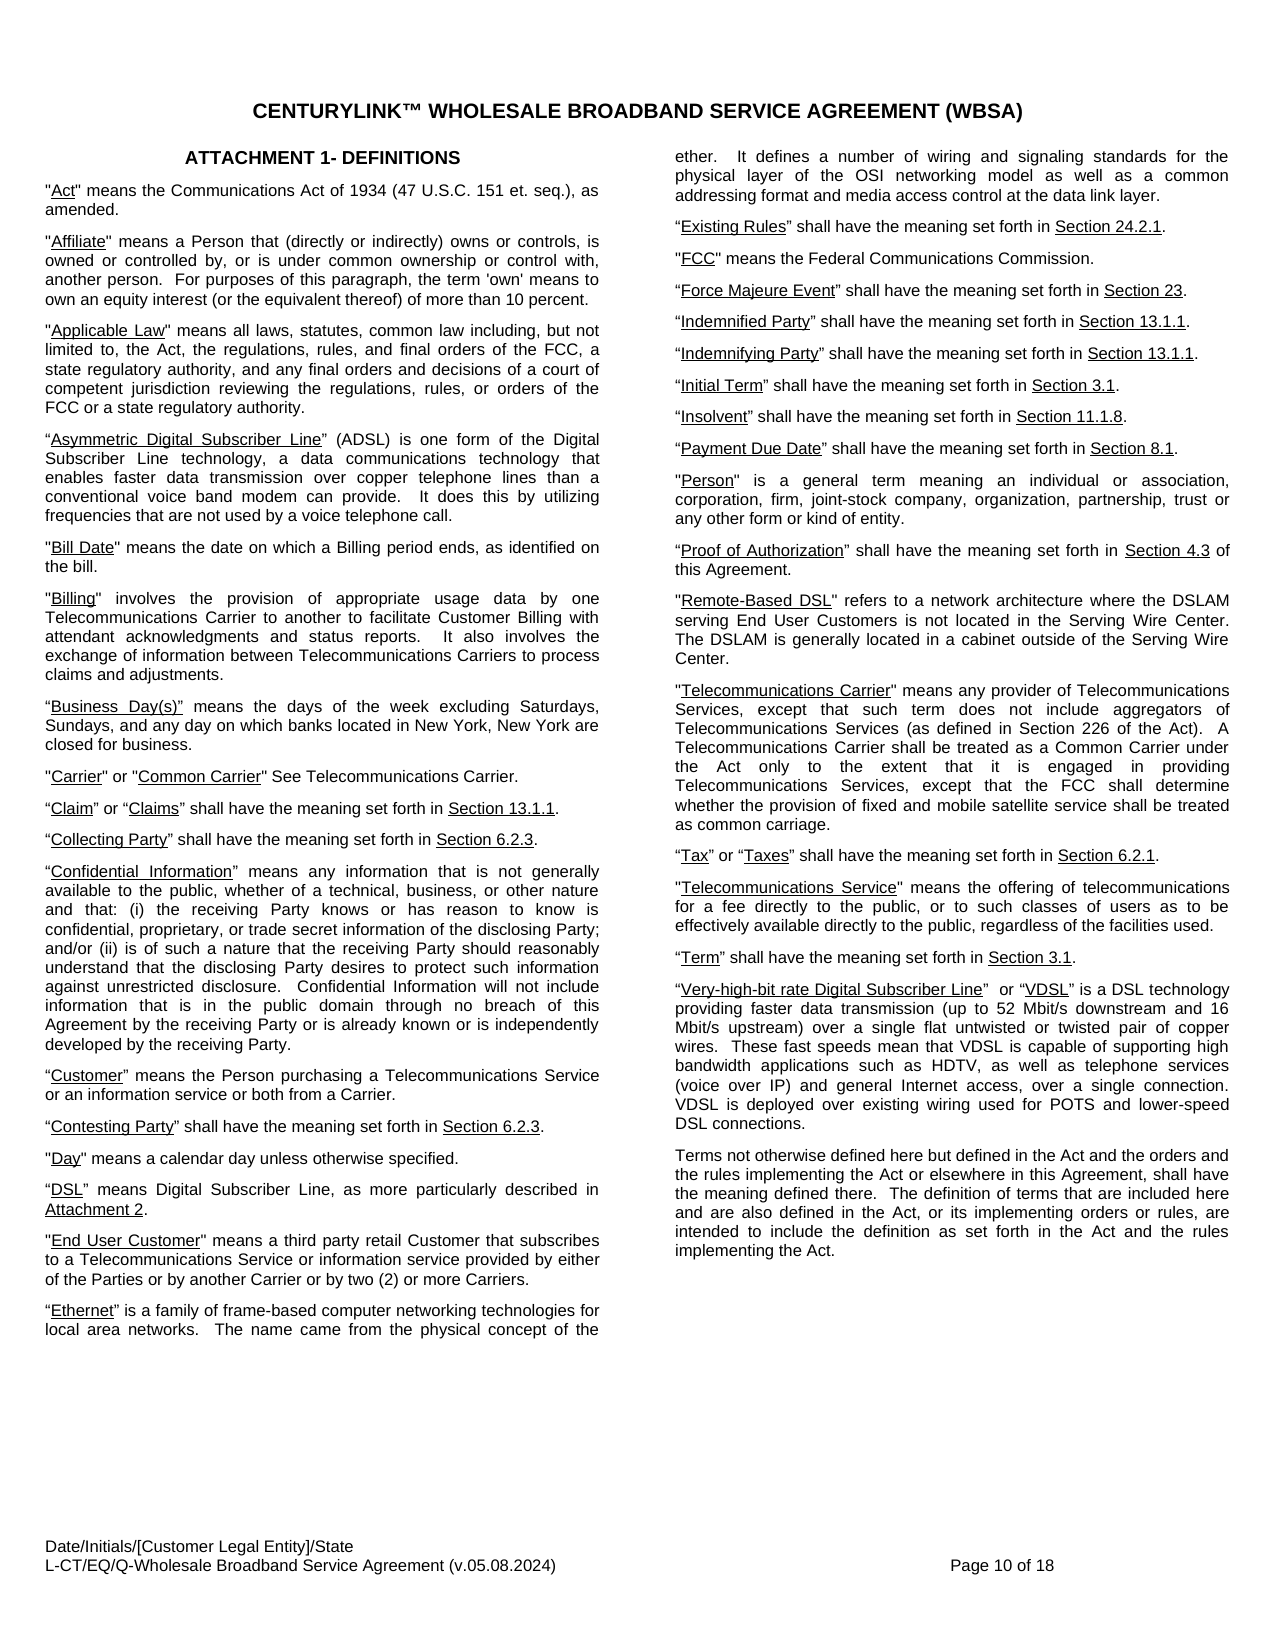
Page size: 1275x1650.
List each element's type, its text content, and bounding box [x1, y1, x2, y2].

text “Customer” means the Person purchasing a Telecommunications Service or an information service or both from a Carrier. [45, 1066, 600, 1104]
text "Bill Date" means the date on which a Billing period ends, as identified on the bill. [45, 538, 600, 576]
text “Existing Rules” shall have the meaning set forth in Section 24.2.1. [675, 217, 1230, 236]
text “Collecting Party” shall have the meaning set forth in Section 6.2.3. [45, 830, 600, 849]
text "End User Customer" means a third party retail Customer that subscribes to a Telecommunications Service or information service provided by either of the Parties or by another Carrier or by two (2) or more Carriers. [45, 1231, 600, 1288]
text “Claim” or “Claims” shall have the meaning set forth in Section 13.1.1. [45, 798, 600, 818]
text “Indemnifying Party” shall have the meaning set forth in Section 13.1.1. [675, 344, 1230, 363]
text "Day" means a calendar day unless otherwise specified. [45, 1148, 600, 1168]
text "Person" is a general term meaning an individual or association, corporation, firm, joint-stock company, organization, partnership, trust or any other form or kind of entity. [675, 470, 1230, 528]
text “Initial Term” shall have the meaning set forth in Section 3.1. [675, 375, 1230, 394]
text “Contesting Party” shall have the meaning set forth in Section 6.2.3. [45, 1117, 600, 1136]
text "FCC" means the Federal Communications Commission. [675, 249, 1230, 268]
text “Asymmetric Digital Subscriber Line” (ADSL) is one form of the Digital Subscriber Line technology, a data communications technology that enables faster data transmission over copper telephone lines than a conventional voice band modem can provide. It does this by utilizing frequencies that are not used by a voice telephone call. [45, 429, 600, 525]
text “Term” shall have the meaning set forth in Section 3.1. [675, 948, 1230, 967]
text ATTACHMENT 1- DEFINITIONS [45, 147, 600, 168]
text “Very-high-bit rate Digital Subscriber Line” or “VDSL” is a DSL technology providing faster data transmission (up to 52 Mbit/s downstream and 16 Mbit/s upstream) over a single flat untwisted or twisted pair of copper wires. These fast speeds mean that VDSL is capable of supporting high bandwidth applications such as HDTV, as well as telephone services (voice over IP) and general Internet access, over a single connection. VDSL is deployed over existing wiring used for POTS and lower-speed DSL connections. [675, 979, 1230, 1133]
text "Telecommunications Service" means the offering of telecommunications for a fee directly to the public, or to such classes of users as to be effectively available directly to the public, regardless of the facilities used. [675, 878, 1230, 935]
text "Remote-Based DSL" refers to a network architecture where the DSLAM serving End User Customers is not located in the Serving Wire Center. The DSLAM is generally located in a cabinet outside of the . [675, 591, 1230, 668]
text “Ethernet” is a family of frame-based computer networking technologies for local area networks. The name came from the physical concept of the ether. It defines a number of wiring and signaling standards for the physical layer of the OSI networking model as well as a common addressing format and media access control at the data link layer. [45, 1301, 600, 1339]
text “Insolvent” shall have the meaning set forth in Section 11.1.8. [675, 407, 1230, 426]
text "Applicable Law" means all laws, statutes, common law including, but not limited to, the Act, the regulations, rules, and final orders of the FCC, a state regulatory authority, and any final orders and decisions of a court of competent jurisdiction reviewing the regulations, rules, or orders of the FCC or a state regulatory authority. [45, 321, 600, 417]
text “Payment Due Date” shall have the meaning set forth in Section 8.1. [675, 439, 1230, 458]
text “Business Day(s)” means the days of the week excluding Saturdays, Sundays, and any day on which banks located in New York, New York are closed for business. [45, 697, 600, 754]
text "Carrier" or "Common Carrier" See Telecommunications Carrier. [45, 767, 600, 786]
text "Act" means the Communications Act of 1934 (47 U.S.C. 151 et. seq.), as amended. [45, 181, 600, 219]
text “Tax” or “Taxes” shall have the meaning set forth in Section 6.2.1. [675, 846, 1230, 865]
text “Indemnified Party” shall have the meaning set forth in Section 13.1.1. [675, 312, 1230, 331]
text “DSL” means Digital Subscriber Line, as more particularly described in Attachment 2. [45, 1180, 600, 1218]
text "Affiliate" means a Person that (directly or indirectly) owns or controls, is owned or controlled by, or is under common ownership or control with, another person. For purposes of this paragraph, the term 'own' means to own an equity interest (or the equivalent thereof) of more than 10 percent. [45, 232, 600, 308]
text “Confidential Information” means any information that is not generally available to the public, whether of a technical, business, or other nature and that: (i) the receiving Party knows or has reason to know is confidential, proprietary, or trade secret information of the disclosing Party; and/or (ii) is of such a nature that the receiving Party should reasonably understand that the disclosing Party desires to protect such information against unrestricted disclosure. Confidential Information will not include information that is in the public domain through no breach of this Agreement by the receiving Party or is already known or is independently developed by the receiving Party. [45, 862, 600, 1053]
text “Force Majeure Event” shall have the meaning set forth in Section 23. [675, 280, 1230, 299]
text “Proof of Authorization” shall have the meaning set forth in Section 4.3 of this Agreement. [675, 540, 1230, 579]
text "Telecommunications Carrier" means any provider of Telecommunications Services, except that such term does not include aggregators of Telecommunications Services (as defined in Section 226 of the Act). A Telecommunications Carrier shall be treated as a Common Carrier under the Act only to the extent that it is engaged in providing Telecommunications Services, except that the FCC shall determine whether the provision of fixed and mobile satellite service shall be treated as common carriage. [675, 680, 1230, 834]
text “Ethernet” is a family of frame-based computer networking technologies for local area networks. The name came from the physical concept of the ether. It defines a number of wiring and signaling standards for the physical layer of the OSI networking model as well as a common addressing format and media access control at the data link layer. [675, 147, 1230, 204]
text "Billing" involves the provision of appropriate usage data by one Telecommunications Carrier to another to facilitate Customer Billing with attendant acknowledgments and status reports. It also involves the exchange of information between Telecommunications Carriers to process claims and adjustments. [45, 588, 600, 684]
text Terms not otherwise defined here but defined in the Act and the orders and the rules implementing the Act or elsewhere in this Agreement, shall have the meaning defined there. The definition of terms that are included here and are also defined in the Act, or its implementing orders or rules, are intended to include the definition as set forth in the Act and the rules implementing the Act. [675, 1145, 1230, 1260]
